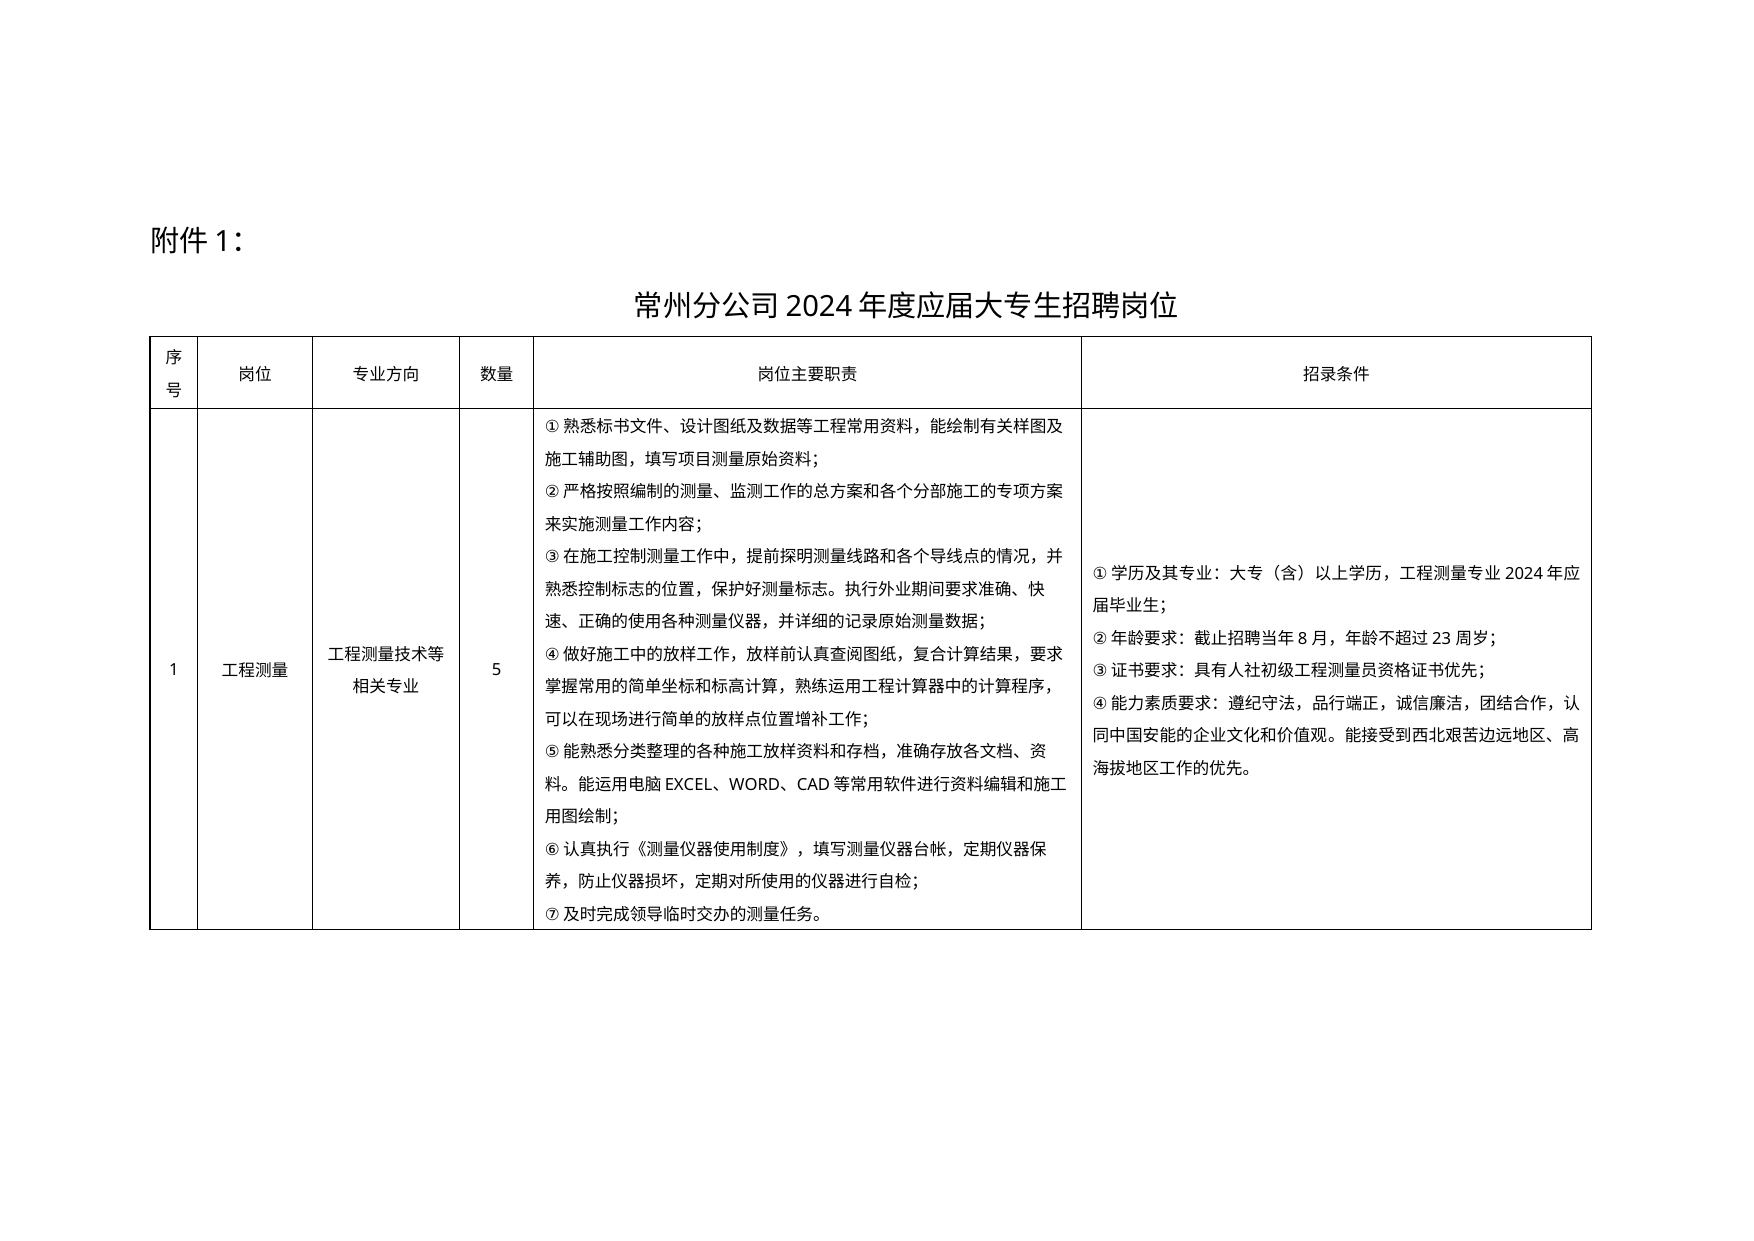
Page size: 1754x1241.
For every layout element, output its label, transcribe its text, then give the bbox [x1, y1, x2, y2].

table_header 数量 [460, 337, 533, 408]
table_cell 工程测量 [198, 409, 312, 929]
table_header 招录条件 [1082, 337, 1591, 408]
table_header 序号 [151, 337, 197, 408]
text 附件1： [150, 206, 1604, 271]
text 常州分公司2024年度应届大专生招聘岗位 [150, 271, 1604, 336]
table_cell ①学历及其专业：大专（含）以上学历，工程测量专业2024年应届毕业生； ②年龄要求：截止招聘当年 8 月，年龄不超过 23 周岁； ③证书要求：具有人社初级工程测量员资格证书优先； ④能力素质要求：遵纪守法，品行端正，诚信廉洁，团结合作，认同中国安能的企业文化和价值观。能接受到西北艰苦边远地区、高海拔地区工作的优先。 [1082, 409, 1591, 929]
table_cell 1 [151, 409, 197, 929]
table_cell 5 [460, 409, 533, 929]
table_header 专业方向 [313, 337, 459, 408]
table_cell ①熟悉标书文件、设计图纸及数据等工程常用资料，能绘制有关样图及施工辅助图，填写项目测量原始资料； ②严格按照编制的测量、监测工作的总方案和各个分部施工的专项方案来实施测量工作内容； ③在施工控制测量工作中，提前探明测量线路和各个导线点的情况，并熟悉控制标志的位置，保护好测量标志。执行外业期间要求准确、快速、正确的使用各种测量仪器，并详细的记录原始测量数据； ④做好施工中的放样工作，放样前认真查阅图纸，复合计算结果，要求掌握常用的简单坐标和标高计算，熟练运用工程计算器中的计算程序，可以在现场进行简单的放样点位置增补工作； ⑤能熟悉分类整理的各种施工放样资料和存档，准确存放各文档、资料。能运用电脑EXCEL、WORD、CAD等常用软件进行资料编辑和施工用图绘制； ⑥认真执行《测量仪器使用制度》，填写测量仪器台帐，定期仪器保养，防止仪器损坏，定期对所使用的仪器进行自检； ⑦及时完成领导临时交办的测量任务。 [534, 409, 1081, 929]
table_header 岗位主要职责 [534, 337, 1081, 408]
table_header 岗位 [198, 337, 312, 408]
table_cell 工程测量技术等相关专业 [313, 409, 459, 929]
